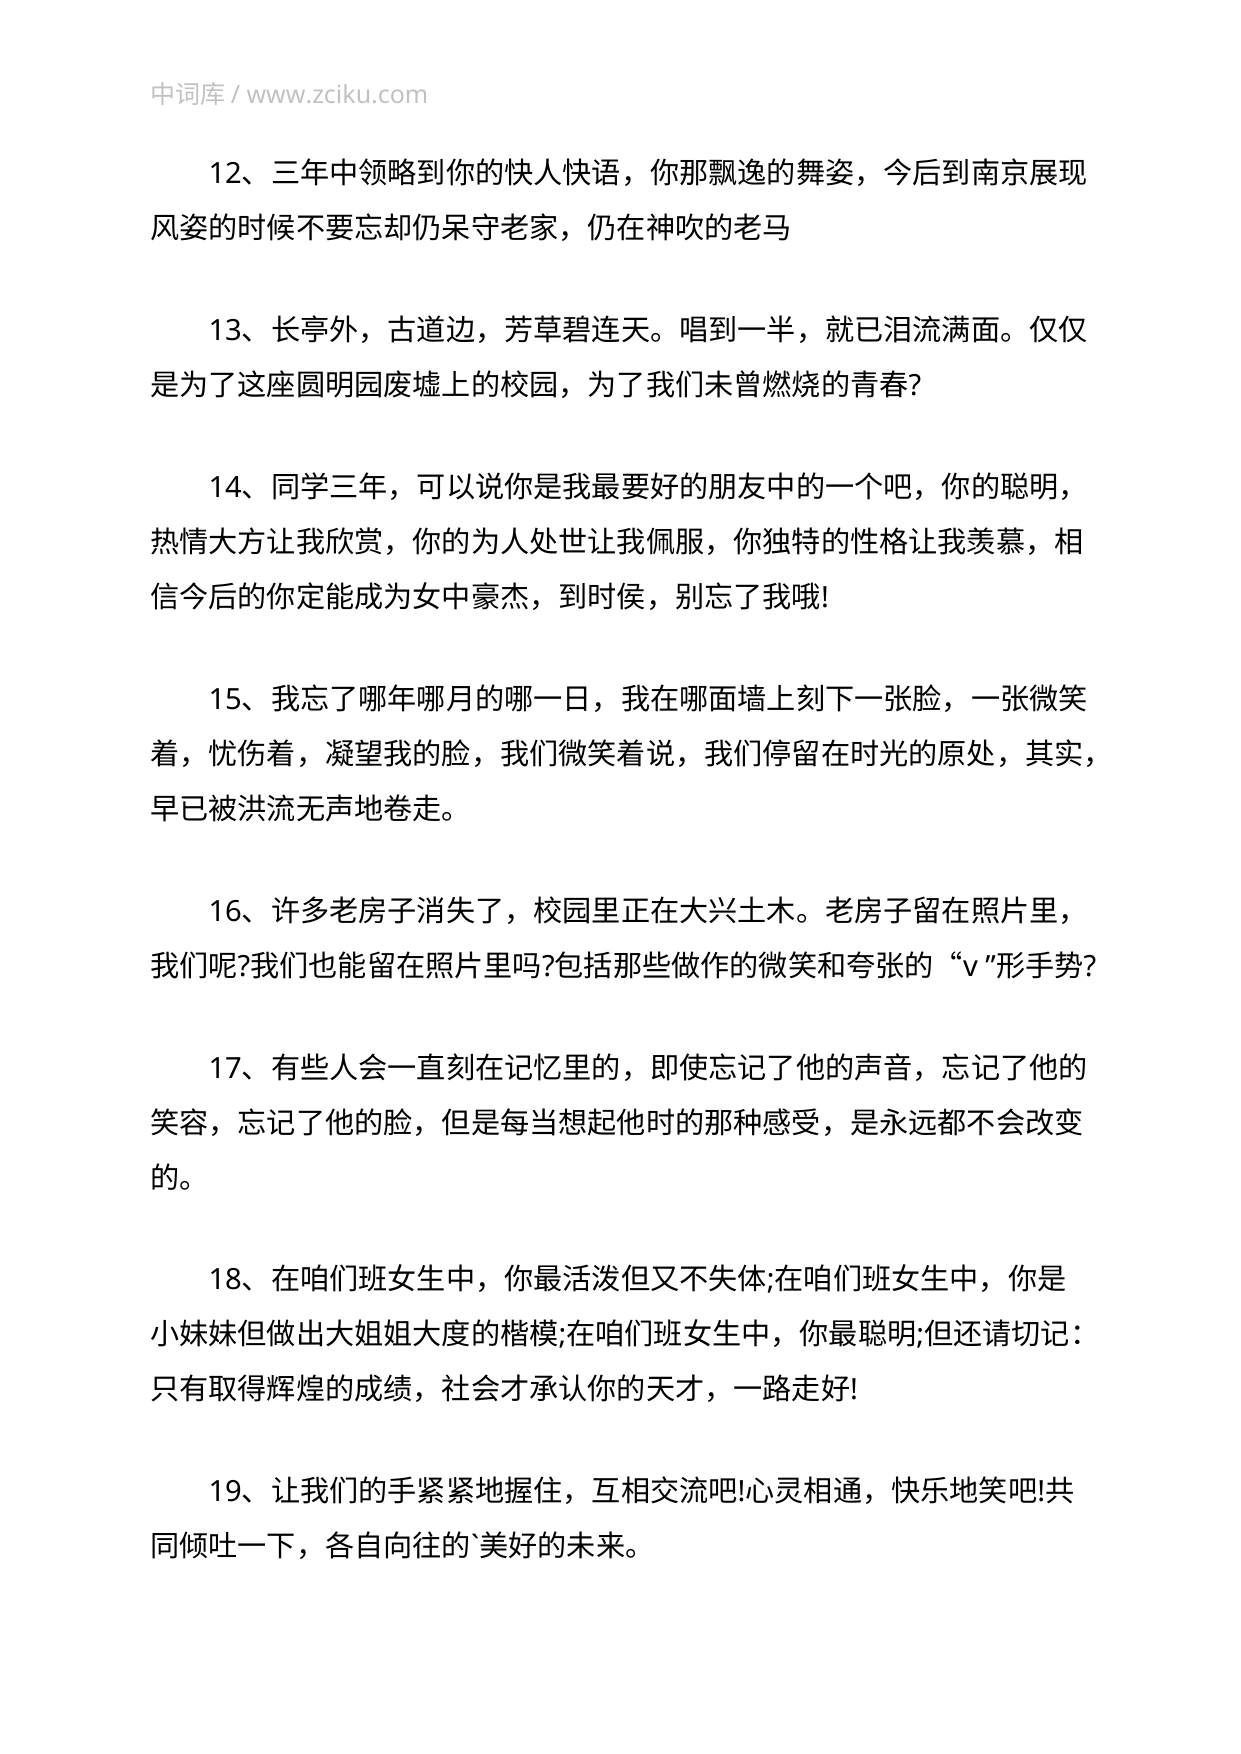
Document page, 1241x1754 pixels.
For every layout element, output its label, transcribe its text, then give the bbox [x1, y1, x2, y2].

text 15、我忘了哪年哪月的哪一日，我在哪面墙上刻下一张脸，一张微笑着，忧伤着，凝望我的脸，我们微笑着说，我们停留在时光的原处，其实，早已被洪流无声地卷走。 [150, 676, 1090, 828]
text 17、有些人会一直刻在记忆里的，即使忘记了他的声音，忘记了他的笑容，忘记了他的脸，但是每当想起他时的那种感受，是永远都不会改变的。 [150, 1044, 1090, 1196]
text 12、三年中领略到你的快人快语，你那飘逸的舞姿，今后到南京展现风姿的时候不要忘却仍呆守老家，仍在神吹的老马 [150, 150, 1090, 247]
text 18、在咱们班女生中，你最活泼但又不失体;在咱们班女生中，你是小妹妹但做出大姐姐大度的楷模;在咱们班女生中，你最聪明;但还请切记：只有取得辉煌的成绩，社会才承认你的天才，一路走好! [150, 1256, 1090, 1408]
text 14、同学三年，可以说你是我最要好的朋友中的一个吧，你的聪明，热情大方让我欣赏，你的为人处世让我佩服，你独特的性格让我羡慕，相信今后的你定能成为女中豪杰，到时侯，别忘了我哦! [150, 464, 1090, 616]
text 19、让我们的手紧紧地握住，互相交流吧!心灵相通，快乐地笑吧!共同倾吐一下，各自向往的`美好的未来。 [150, 1468, 1090, 1565]
text 13、长亭外，古道边，芳草碧连天。唱到一半，就已泪流满面。仅仅是为了这座圆明园废墟上的校园，为了我们未曾燃烧的青春? [150, 307, 1090, 404]
text 16、许多老房子消失了，校园里正在大兴土木。老房子留在照片里，我们呢?我们也能留在照片里吗?包括那些做作的微笑和夸张的“v ”形手势? [150, 887, 1090, 985]
